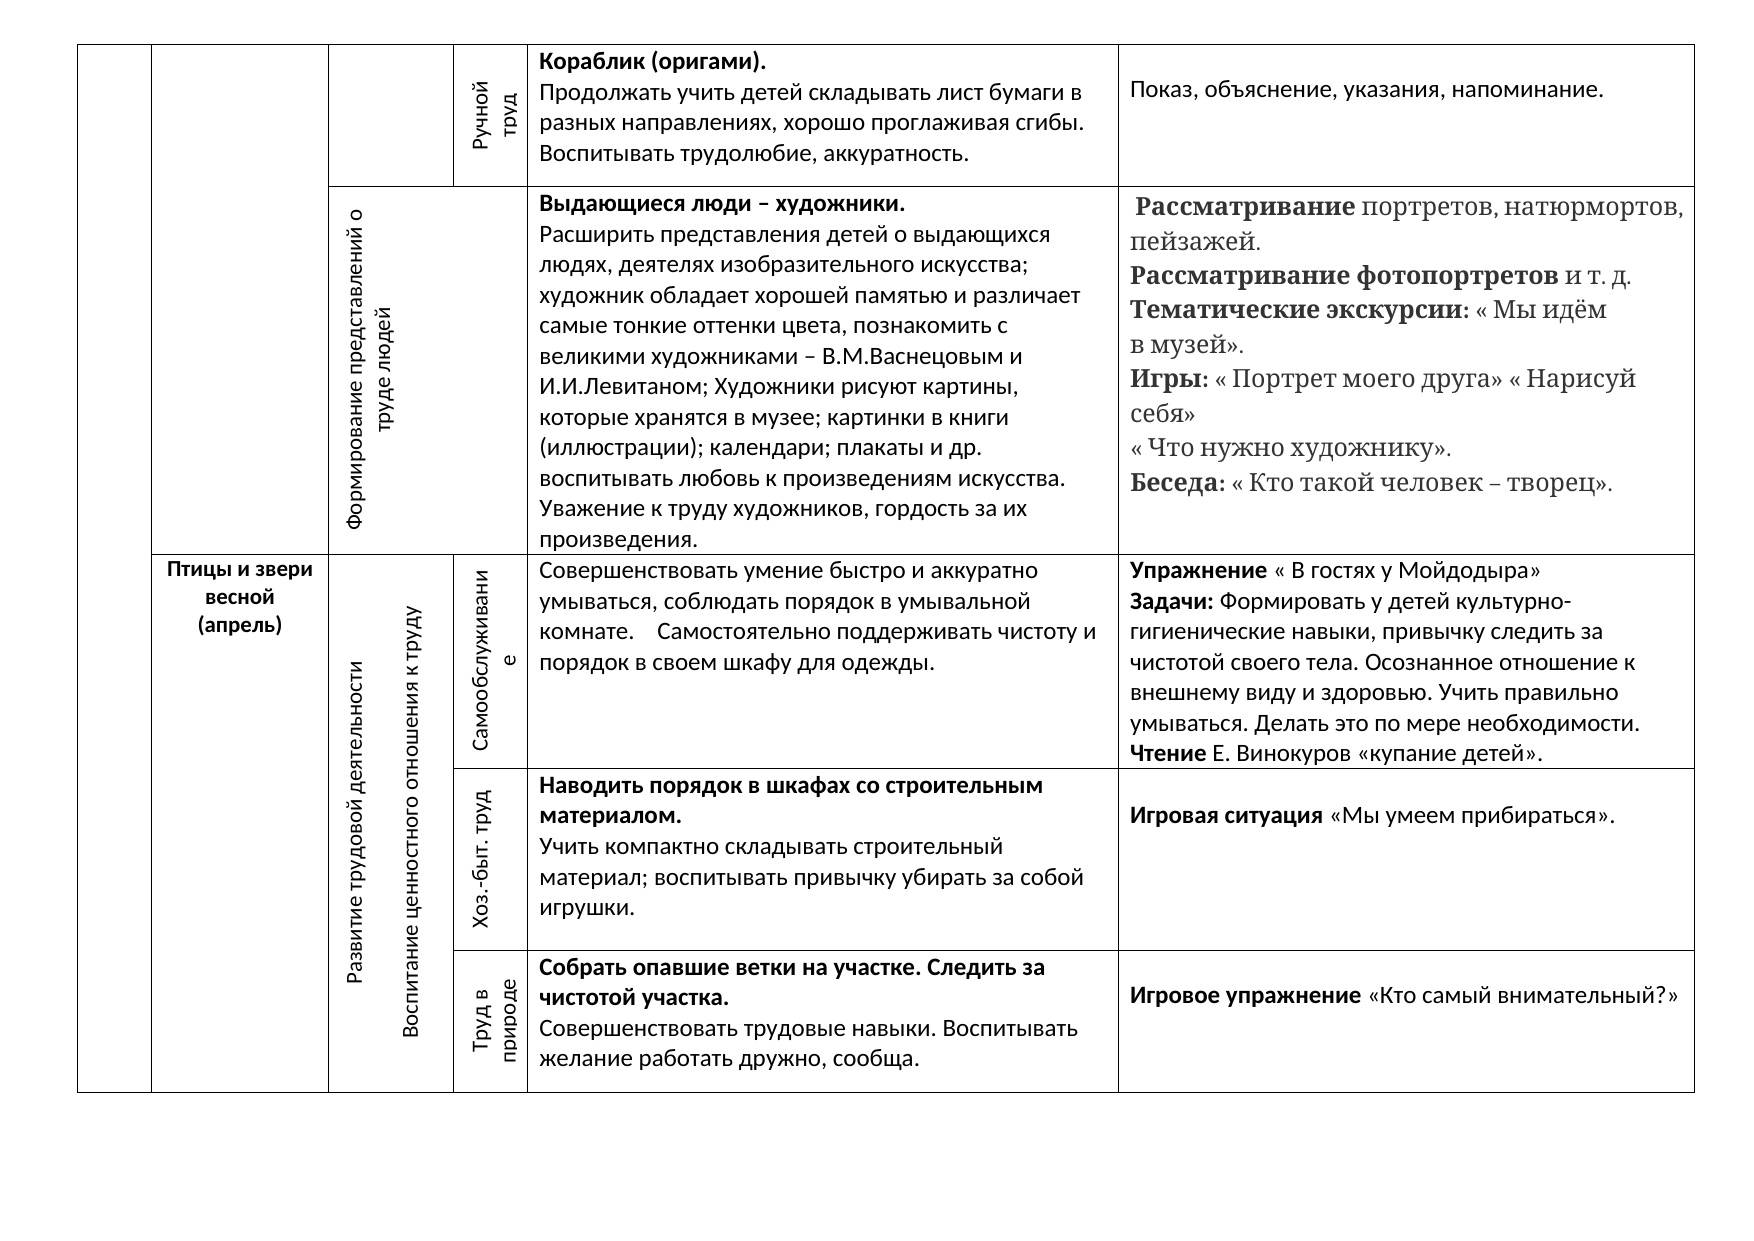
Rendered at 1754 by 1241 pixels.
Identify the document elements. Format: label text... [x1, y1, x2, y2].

table_cell Хоз.-быт. труд [454, 769, 527, 950]
table_cell Наводить порядок в шкафах со строительным материалом. Учить компактно складывать строительный материал; воспитывать привычку убирать за собой игрушки. [528, 769, 1118, 950]
table_cell Собрать опавшие ветки на участке. Следить за чистотой участка. Совершенствовать трудовые навыки. Воспитывать желание работать дружно, сообща. [528, 951, 1118, 1092]
table_cell Показ, объяснение, указания, напоминание. [1119, 45, 1694, 186]
table_cell Самообслуживание [454, 555, 527, 768]
table_cell Выдающиеся люди – художники. Расширить представления детей о выдающихся людях, деятелях изобразительного искусства; художник обладает хорошей памятью и различает самые тонкие оттенки цвета, познакомить с великими художниками – В.М.Васнецовым и И.И.Левитаном; Художники рисуют картины, которые хранятся в музее; картинки в книги (иллюстрации); календари; плакаты и др. воспитывать любовь к произведениям искусства. Уважение к труду художников, гордость за их произведения. [528, 187, 1118, 553]
table_cell Рассматривание портретов, натюрмортов, пейзажей. Рассматривание фотопортретов и т. д. Тематические экскурсии: « Мы идём в музей». Игры: « Портрет моего друга» « Нарисуй себя» « Что нужно художнику». Беседа: « Кто такой человек – творец». [1119, 187, 1694, 553]
table_cell Игровое упражнение «Кто самый внимательный?» [1119, 951, 1694, 1092]
table_cell Совершенствовать умение быстро и аккуратно умываться, соблюдать порядок в умывальной комнате. Самостоятельно поддерживать чистоту и порядок в своем шкафу для одежды. [528, 555, 1118, 768]
table_cell Развитие трудовой деятельности Воспитание ценностного отношения к труду [329, 555, 453, 1092]
table_cell Упражнение « В гостях у Мойдодыра» Задачи: Формировать у детей культурно-гигиенические навыки, привычку следить за чистотой своего тела. Осознанное отношение к внешнему виду и здоровью. Учить правильно умываться. Делать это по мере необходимости. Чтение Е. Винокуров «купание детей». [1119, 555, 1694, 768]
table_cell Ручной труд [454, 45, 527, 186]
table_cell Птицы и звери весной (апрель) [152, 555, 328, 1092]
table_cell Игровая ситуация «Мы умеем прибираться». [1119, 769, 1694, 950]
table_cell Кораблик (оригами). Продолжать учить детей складывать лист бумаги в разных направлениях, хорошо проглаживая сгибы. Воспитывать трудолюбие, аккуратность. [528, 45, 1118, 186]
table_cell Формирование представлений о труде людей [329, 187, 527, 553]
table_cell Труд в природе [454, 951, 527, 1092]
